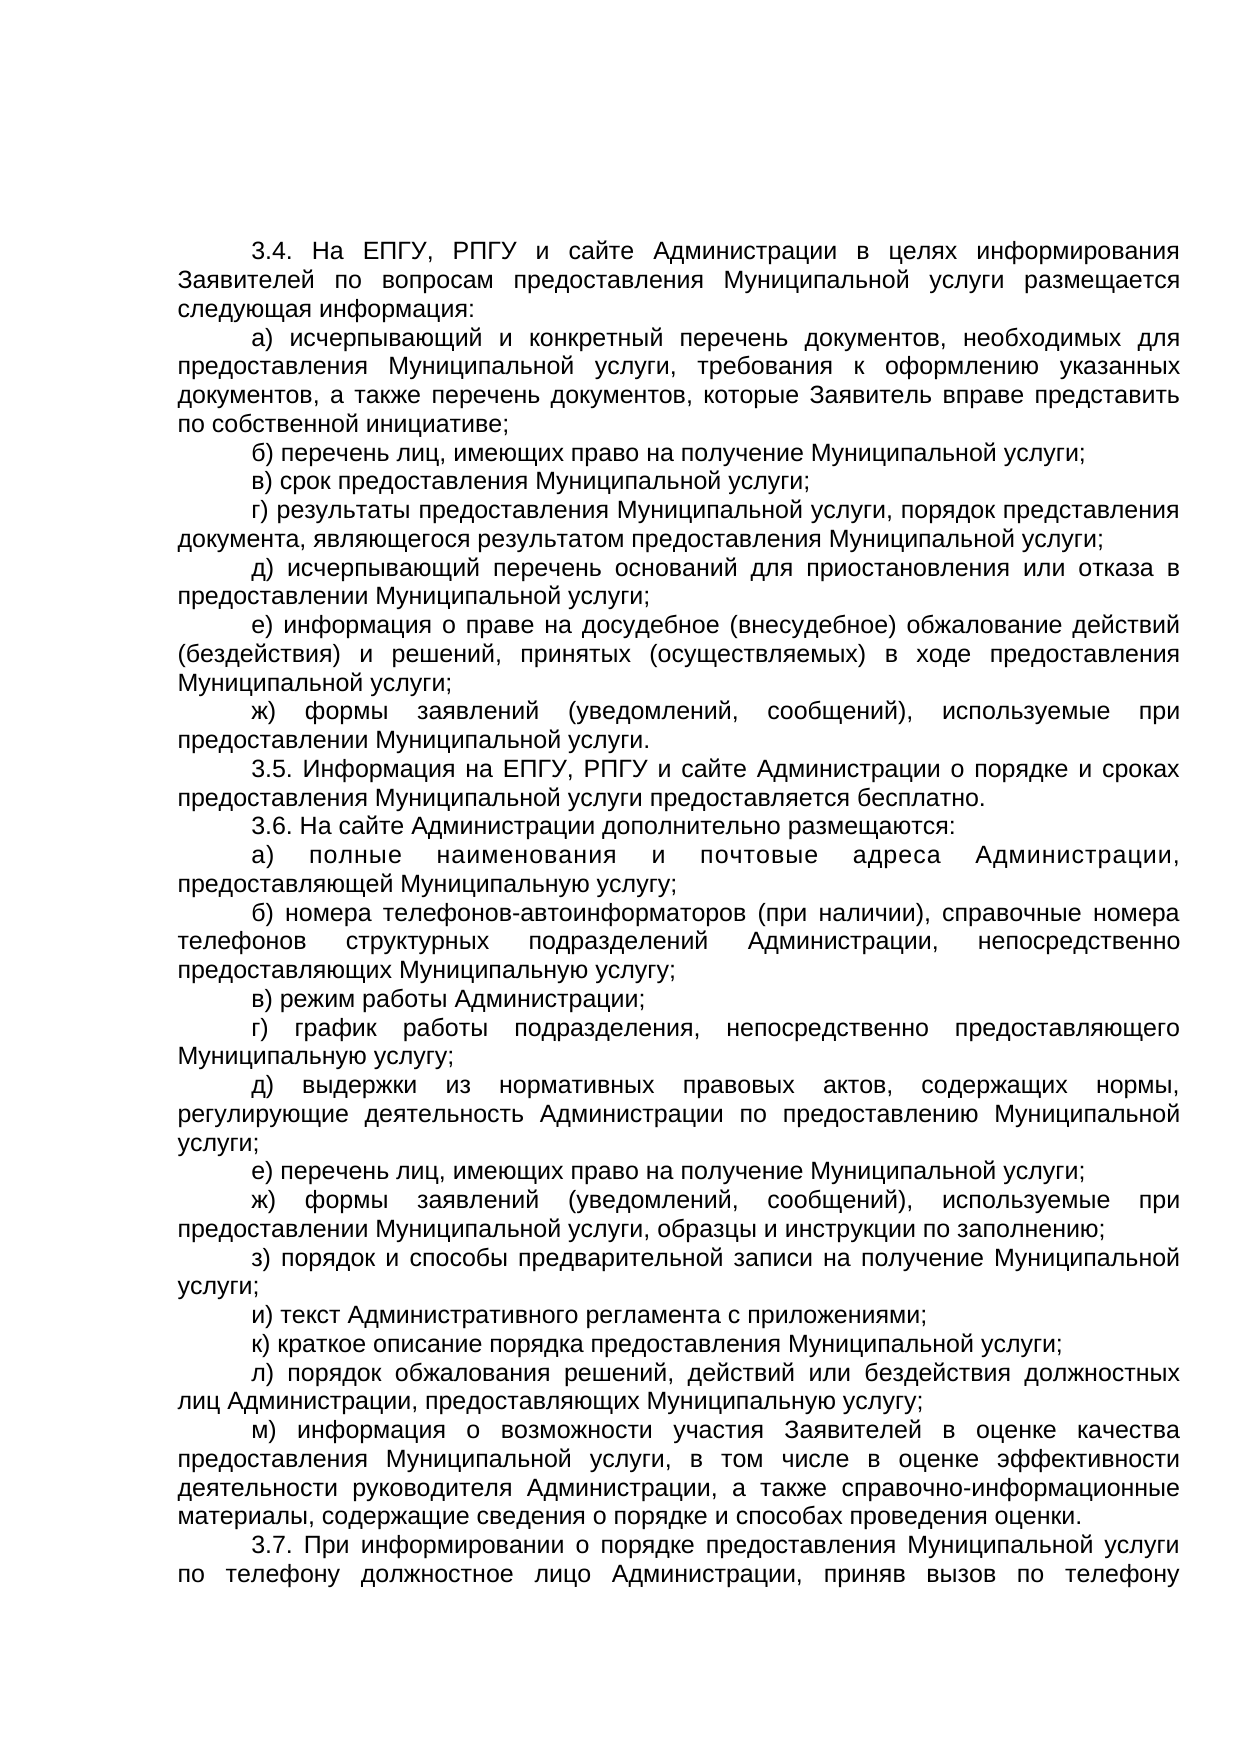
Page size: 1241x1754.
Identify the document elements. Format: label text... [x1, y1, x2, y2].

text 3.6. На сайте Администрации дополнительно размещаются: [177, 811, 1181, 840]
text г) график работы подразделения, непосредственно предоставляющего Муниципальную услугу; [177, 1012, 1181, 1070]
text г) результаты предоставления Муниципальной услуги, порядок представления документа, являющегося результатом предоставления Муниципальной услуги; [177, 495, 1181, 552]
text е) информация о праве на досудебное (внесудебное) обжалование действий (бездействия) и решений, принятых (осуществляемых) в ходе предоставления Муниципальной услуги; [177, 610, 1181, 696]
text в) срок предоставления Муниципальной услуги; [177, 466, 1181, 495]
text а) исчерпывающий и конкретный перечень документов, необходимых для предоставления Муниципальной услуги, требования к оформлению указанных документов, а также перечень документов, которые Заявитель вправе представить по собственной инициативе; [177, 322, 1181, 437]
text 3.5. Информация на ЕПГУ, РПГУ и сайте Администрации о порядке и сроках предоставления Муниципальной услуги предоставляется бесплатно. [177, 754, 1181, 811]
text л) порядок обжалования решений, действий или бездействия должностных лиц Администрации, предоставляющих Муниципальную услугу; [177, 1357, 1181, 1415]
text м) информация о возможности участия Заявителей в оценке качества предоставления Муниципальной услуги, в том числе в оценке эффективности деятельности руководителя Администрации, а также справочно-информационные материалы, содержащие сведения о порядке и способах проведения оценки. [177, 1415, 1181, 1530]
text к) краткое описание порядка предоставления Муниципальной услуги; [177, 1329, 1181, 1357]
text ж) формы заявлений (уведомлений, сообщений), используемые при предоставлении Муниципальной услуги, образцы и инструкции по заполнению; [177, 1185, 1181, 1242]
text 3.4. На ЕПГУ, РПГУ и сайте Администрации в целях информирования Заявителей по вопросам предоставления Муниципальной услуги размещается следующая информация: [177, 236, 1181, 322]
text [177, 1530, 1181, 1587]
text и) текст Административного регламента с приложениями; [177, 1300, 1181, 1329]
text а) полные наименования и почтовые адреса Администрации, предоставляющей Муниципальную услугу; [177, 840, 1181, 897]
text д) исчерпывающий перечень оснований для приостановления или отказа в предоставлении Муниципальной услуги; [177, 552, 1181, 610]
text з) порядок и способы предварительной записи на получение Муниципальной услуги; [177, 1242, 1181, 1300]
text е) перечень лиц, имеющих право на получение Муниципальной услуги; [177, 1156, 1181, 1185]
text б) перечень лиц, имеющих право на получение Муниципальной услуги; [177, 437, 1181, 466]
text в) режим работы Администрации; [177, 984, 1181, 1012]
text д) выдержки из нормативных правовых актов, содержащих нормы, регулирующие деятельность Администрации по предоставлению Муниципальной услуги; [177, 1070, 1181, 1156]
text ж) формы заявлений (уведомлений, сообщений), используемые при предоставлении Муниципальной услуги. [177, 696, 1181, 754]
text б) номера телефонов-автоинформаторов (при наличии), справочные номера телефонов структурных подразделений Администрации, непосредственно предоставляющих Муниципальную услугу; [177, 897, 1181, 984]
